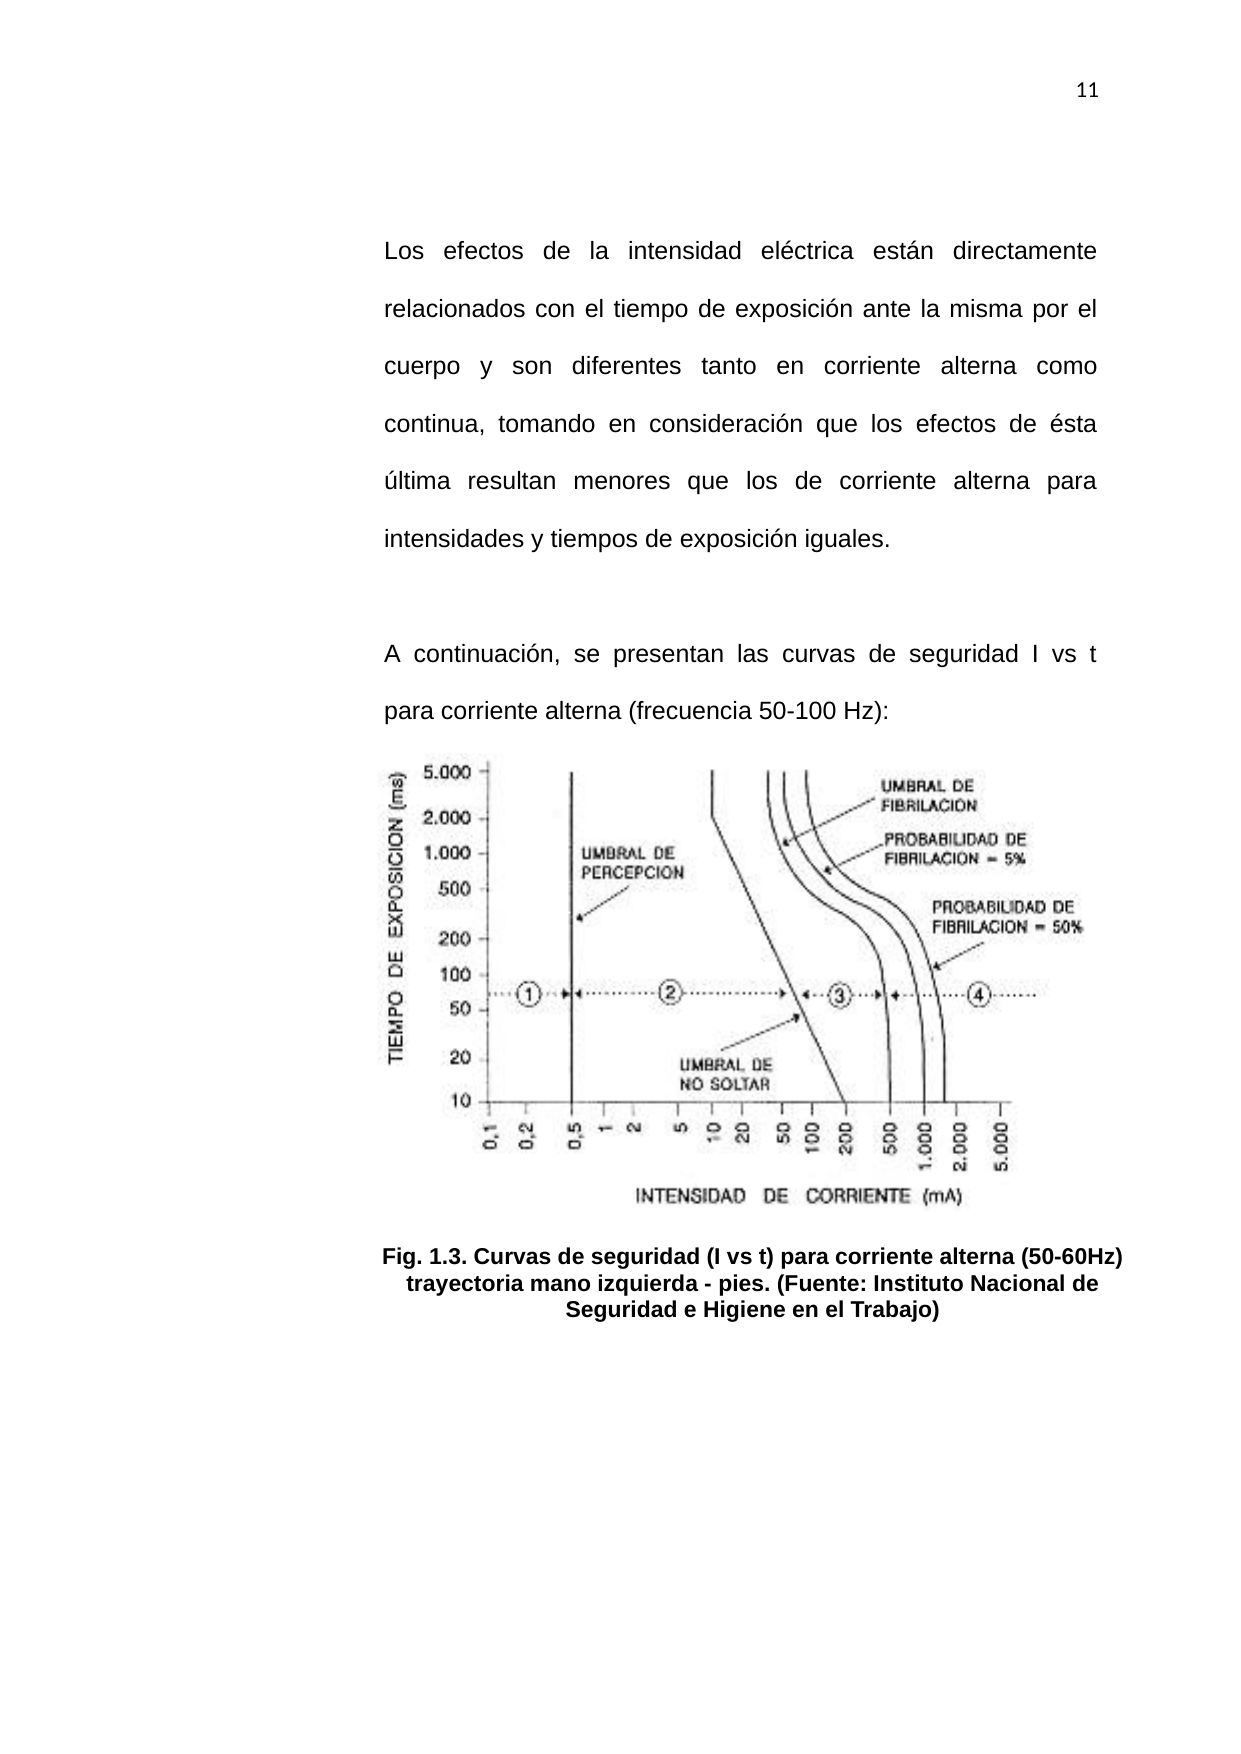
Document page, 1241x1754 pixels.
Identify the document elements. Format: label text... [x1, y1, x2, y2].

list Los efectos de la intensidad eléctrica están directamente relacionados con el tiempo de exposición ante la misma por el cuerpo y son diferentes tanto en corriente alterna como continua, tomando en consideración que los efectos de ésta última resultan menores que los de corriente alterna para intensidades y tiempos de exposición iguales. [384, 236, 1098, 552]
list A continuación, se presentan las curvas de seguridad I vs t para corriente alterna (frecuencia 50-100 Hz): [384, 639, 1098, 725]
